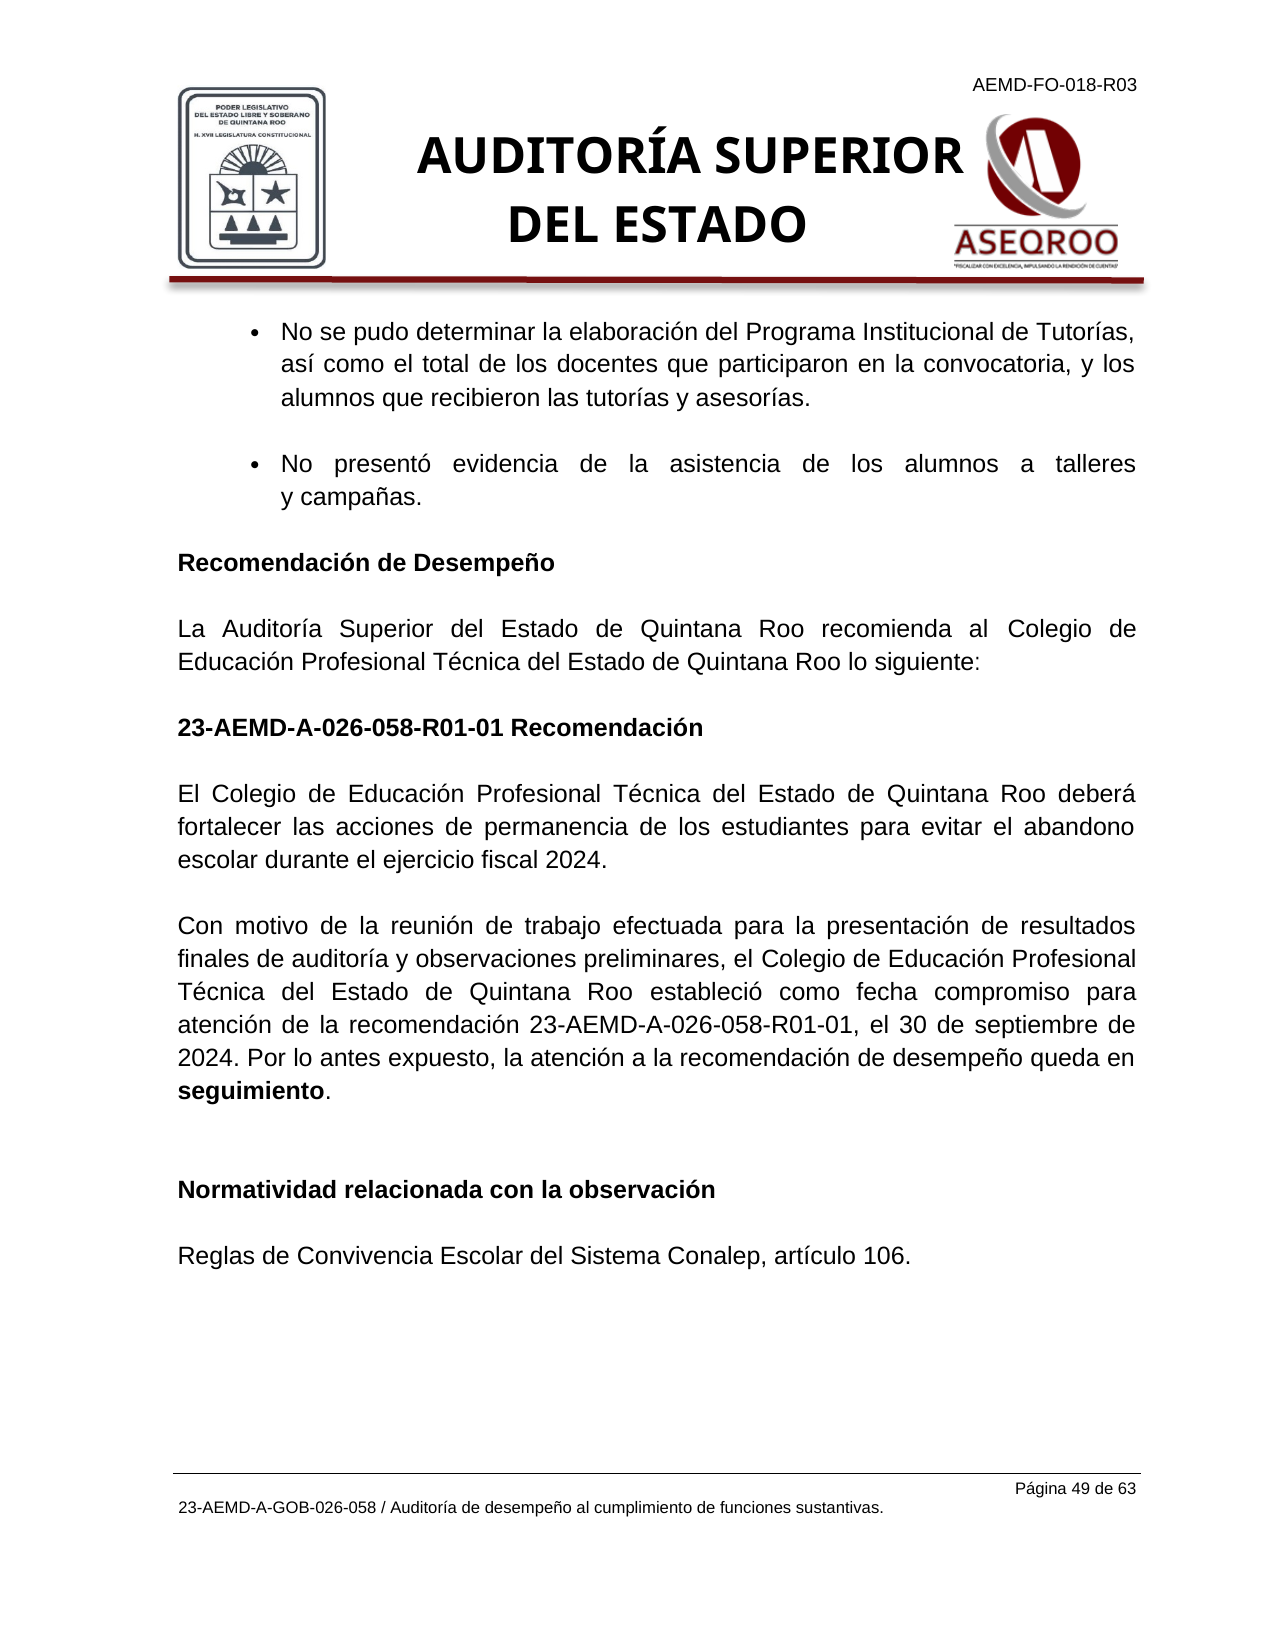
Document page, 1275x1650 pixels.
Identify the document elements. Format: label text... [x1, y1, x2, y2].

list No presentó evidencia de la asistencia de los alumnos a talleres y campañas. [251, 448, 1137, 510]
text La Auditoría Superior del Estado de Quintana Roo recomienda al Colegio de Educación Profesional Técnica del Estado de Quintana Roo lo siguiente: [177, 614, 1137, 675]
text Reglas de Convivencia Escolar del Sistema Conalep, artículo 106. [177, 1241, 1137, 1270]
list No se pudo determinar la elaboración del Programa Institucional de Tutorías, así como el total de los docentes que participaron en la convocatoria, y los alumnos que recibieron las tutorías y asesorías. [251, 316, 1137, 411]
text Normatividad relacionada con la observación [177, 1175, 1137, 1204]
list Con motivo de la reunión de trabajo efectuada para la presentación de resultados finales de auditoría y observaciones preliminares, el Colegio de Educación Profesional Técnica del Estado de Quintana Roo estableció como fecha compromiso para atención de la recomendación 23-AEMD-A-026-058-R01-01, el 30 de septiembre de 2024. Por lo antes expuesto, la atención a la recomendación de desempeño queda en seguimiento. [177, 911, 1137, 1104]
text 23-AEMD-A-026-058-R01-01 Recomendación [177, 713, 1137, 741]
text El Colegio de Educación Profesional Técnica del Estado de Quintana Roo deberá fortalecer las acciones de permanencia de los estudiantes para evitar el abandono escolar durante el ejercicio fiscal 2024. [177, 779, 1137, 873]
picture [177, 85, 326, 269]
text Recomendación de Desempeño [177, 548, 1137, 576]
picture [954, 114, 1118, 269]
